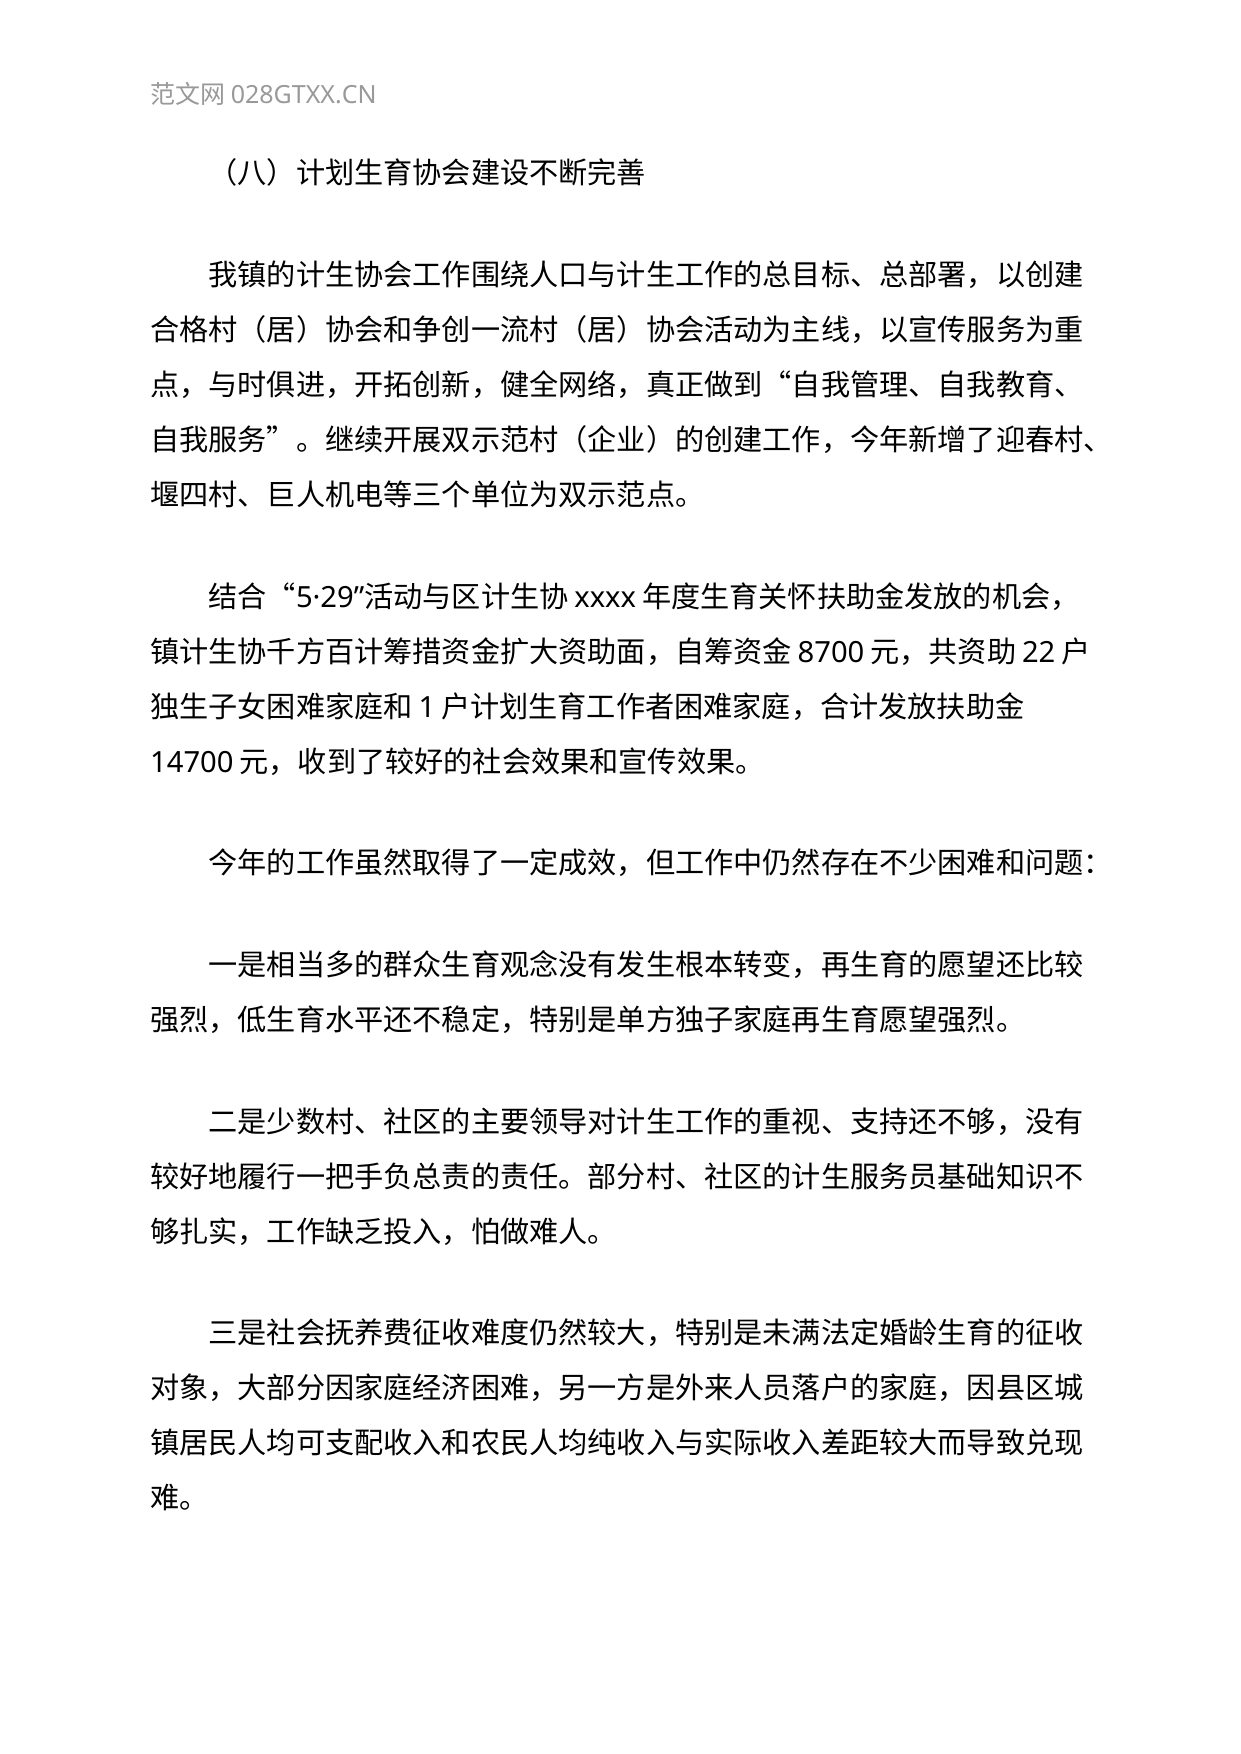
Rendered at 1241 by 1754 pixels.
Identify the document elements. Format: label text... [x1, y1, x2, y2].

text 结合“5·29”活动与区计生协xxxx年度生育关怀扶助金发放的机会，镇计生协千方百计筹措资金扩大资助面，自筹资金8700元，共资助22户独生子女困难家庭和1户计划生育工作者困难家庭，合计发放扶助金14700元，收到了较好的社会效果和宣传效果。 [150, 573, 1090, 781]
text （八）计划生育协会建设不断完善 [150, 150, 1090, 192]
text 二是少数村、社区的主要领导对计生工作的重视、支持还不够，没有较好地履行一把手负总责的责任。部分村、社区的计生服务员基础知识不够扎实，工作缺乏投入，怕做难人。 [150, 1098, 1090, 1251]
text 今年的工作虽然取得了一定成效，但工作中仍然存在不少困难和问题： [150, 840, 1090, 882]
text 一是相当多的群众生育观念没有发生根本转变，再生育的愿望还比较强烈，低生育水平还不稳定，特别是单方独子家庭再生育愿望强烈。 [150, 942, 1090, 1039]
text 我镇的计生协会工作围绕人口与计生工作的总目标、总部署，以创建合格村（居）协会和争创一流村（居）协会活动为主线，以宣传服务为重点，与时俱进，开拓创新，健全网络，真正做到“自我管理、自我教育、自我服务”。继续开展双示范村（企业）的创建工作，今年新增了迎春村、堰四村、巨人机电等三个单位为双示范点。 [150, 252, 1090, 514]
text 三是社会抚养费征收难度仍然较大，特别是未满法定婚龄生育的征收对象，大部分因家庭经济困难，另一方是外来人员落户的家庭，因县区城镇居民人均可支配收入和农民人均纯收入与实际收入差距较大而导致兑现难。 [150, 1310, 1090, 1517]
